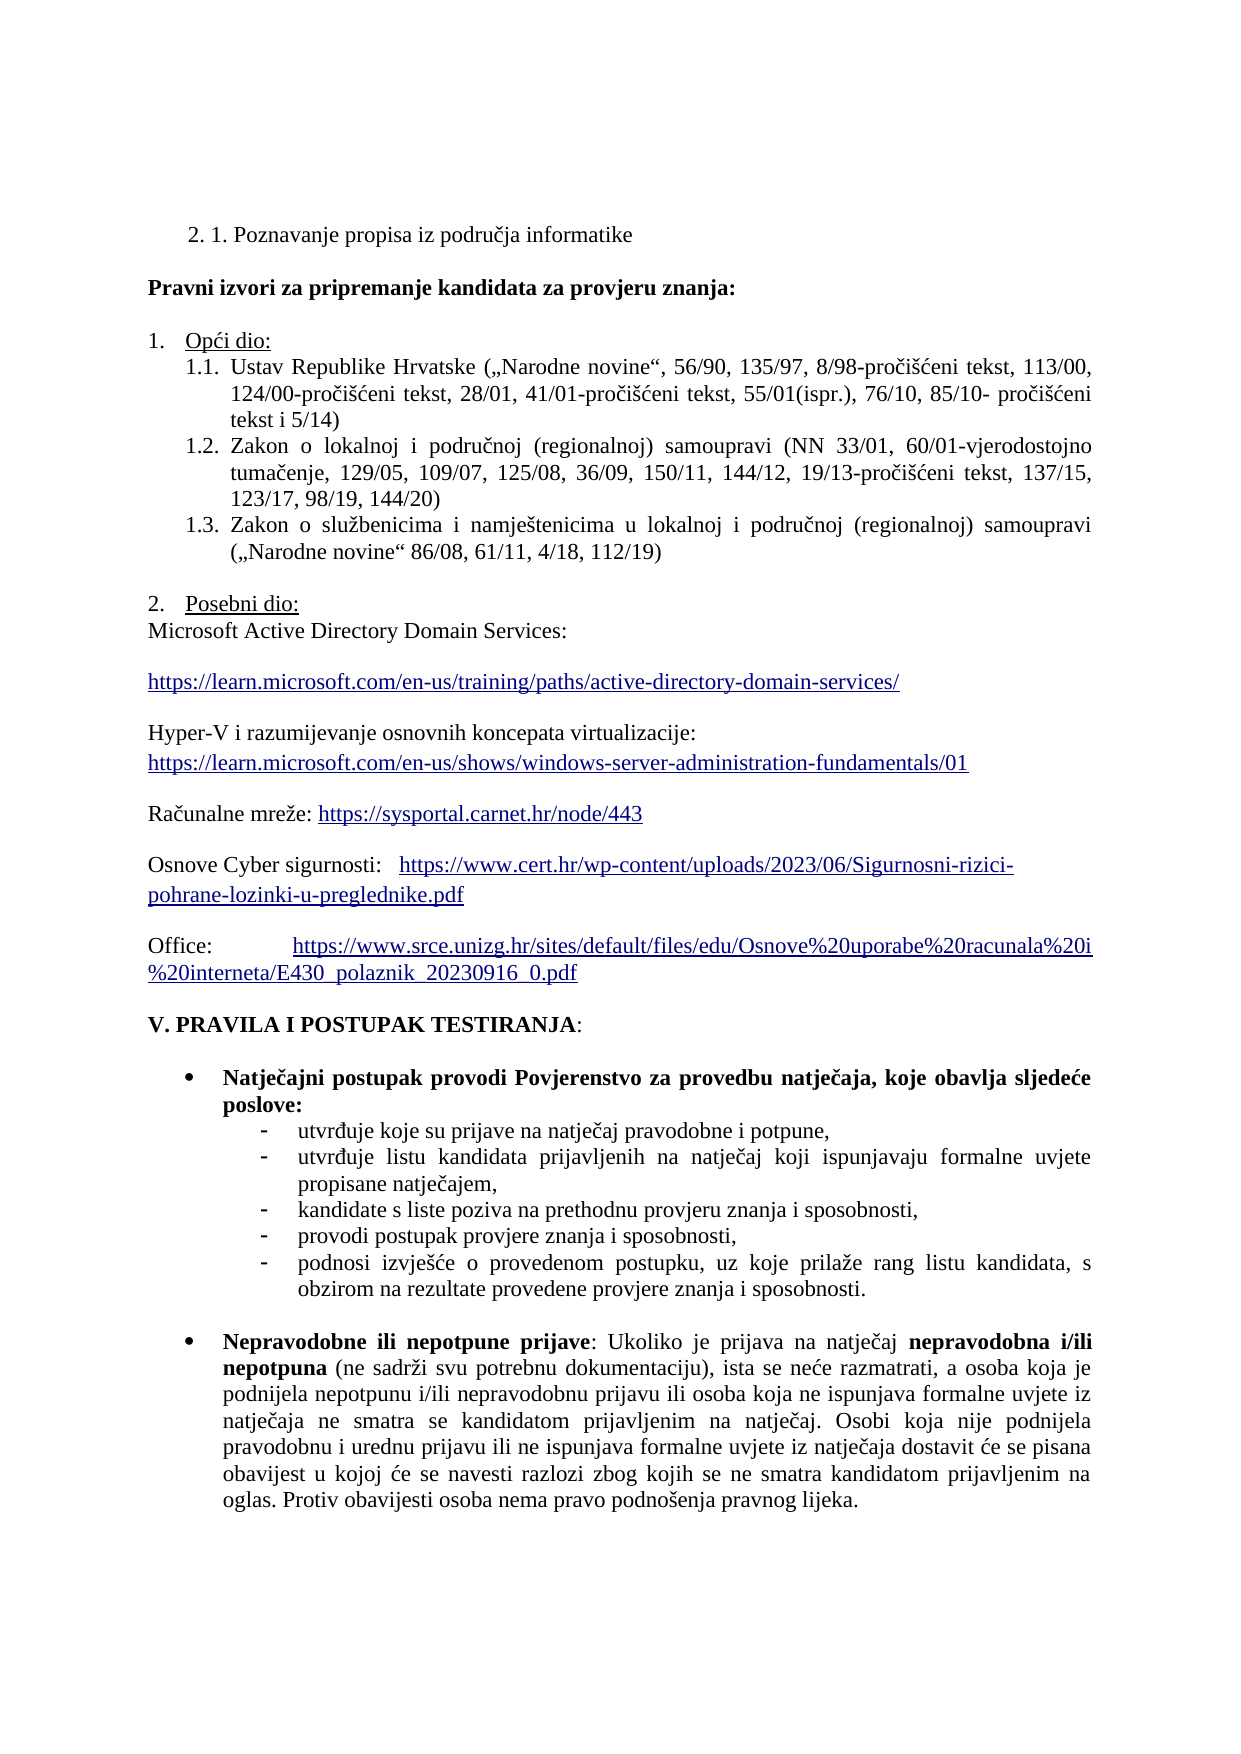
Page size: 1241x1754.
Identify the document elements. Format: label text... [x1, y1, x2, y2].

text V. PRAVILA I POSTUPAK TESTIRANJA: [148, 1012, 1093, 1038]
text https://learn.microsoft.com/en-us/training/paths/active-directory-domain-services/ [148, 668, 1093, 694]
list Zakon o službenicima i namještenicima u lokalnoj i područnoj (regionalnoj) samoupravi („Narodne novine“ 86/08, 61/11, 4/18, 112/19) [185, 511, 1093, 564]
list utvrđuje listu kandidata prijavljenih na natječaj koji ispunjavaju formalne uvjete propisane natječajem, [260, 1143, 1093, 1196]
list kandidate s liste poziva na prethodnu provjeru znanja i sposobnosti, [260, 1196, 1093, 1222]
list Zakon o lokalnoj i područnoj (regionalnoj) samoupravi (NN 33/01, 60/01-vjerodostojno tumačenje, 129/05, 109/07, 125/08, 36/09, 150/11, 144/12, 19/13-pročišćeni tekst, 137/15, 123/17, 98/19, 144/20) [185, 432, 1093, 511]
text 2. 1. Poznavanje propisa iz područja informatike [148, 222, 1093, 248]
list provodi postupak provjere znanja i sposobnosti, [260, 1222, 1093, 1249]
text Pravni izvori za pripremanje kandidata za provjeru znanja: [148, 274, 1093, 301]
text Osnove Cyber sigurnosti: https://www.cert.hr/wp-content/uploads/2023/06/Sigurnosni-rizici-pohrane-lozinki-u-preglednike.pdf [148, 851, 1093, 908]
text Računalne mreže: https://sysportal.carnet.hr/node/443 [148, 800, 1093, 827]
list podnosi izvješće o provedenom postupku, uz koje prilaže rang listu kandidata, s obzirom na rezultate provedene provjere znanja i sposobnosti. [260, 1249, 1093, 1301]
text Microsoft Active Directory Domain Services: [148, 617, 1093, 643]
text Hyper-V i razumijevanje osnovnih koncepata virtualizacije: https://learn.microsoft.com/en-us/shows/windows-server-administration-fundamentals/01 [148, 719, 1093, 776]
list Ustav Republike Hrvatske („Narodne novine“, 56/90, 135/97, 8/98-pročišćeni tekst, 113/00, 124/00-pročišćeni tekst, 28/01, 41/01-pročišćeni tekst, 55/01(ispr.), 76/10, 85/10- pročišćeni tekst i 5/14) [185, 353, 1093, 432]
list Natječajni postupak provodi Povjerenstvo za provedbu natječaja, koje obavlja sljedeće poslove: [185, 1064, 1093, 1117]
list Posebni dio: [148, 591, 1093, 617]
list utvrđuje koje su prijave na natječaj pravodobne i potpune, [260, 1117, 1093, 1143]
list Opći dio: [148, 327, 1093, 353]
list Nepravodobne ili nepotpune prijave: Ukoliko je prijava na natječaj nepravodobna i/ili nepotpuna (ne sadrži svu potrebnu dokumentaciju), ista se neće razmatrati, a osoba koja je podnijela nepotpunu i/ili nepravodobnu prijavu ili osoba koja ne ispunjava formalne uvjete iz natječaja ne smatra se kandidatom prijavljenim na natječaj. Osobi koja nije podnijela pravodobnu i urednu prijavu ili ne ispunjava formalne uvjete iz natječaja dostavit će se pisana obavijest u kojoj će se navesti razlozi zbog kojih se ne smatra kandidatom prijavljenim na oglas. Protiv obavijesti osoba nema pravo podnošenja pravnog lijeka. [185, 1328, 1093, 1512]
text Office: https://www.srce.unizg.hr/sites/default/files/edu/Osnove%20uporabe%20racunala%20i%20interneta/E430_polaznik_20230916_0.pdf [148, 932, 1093, 985]
